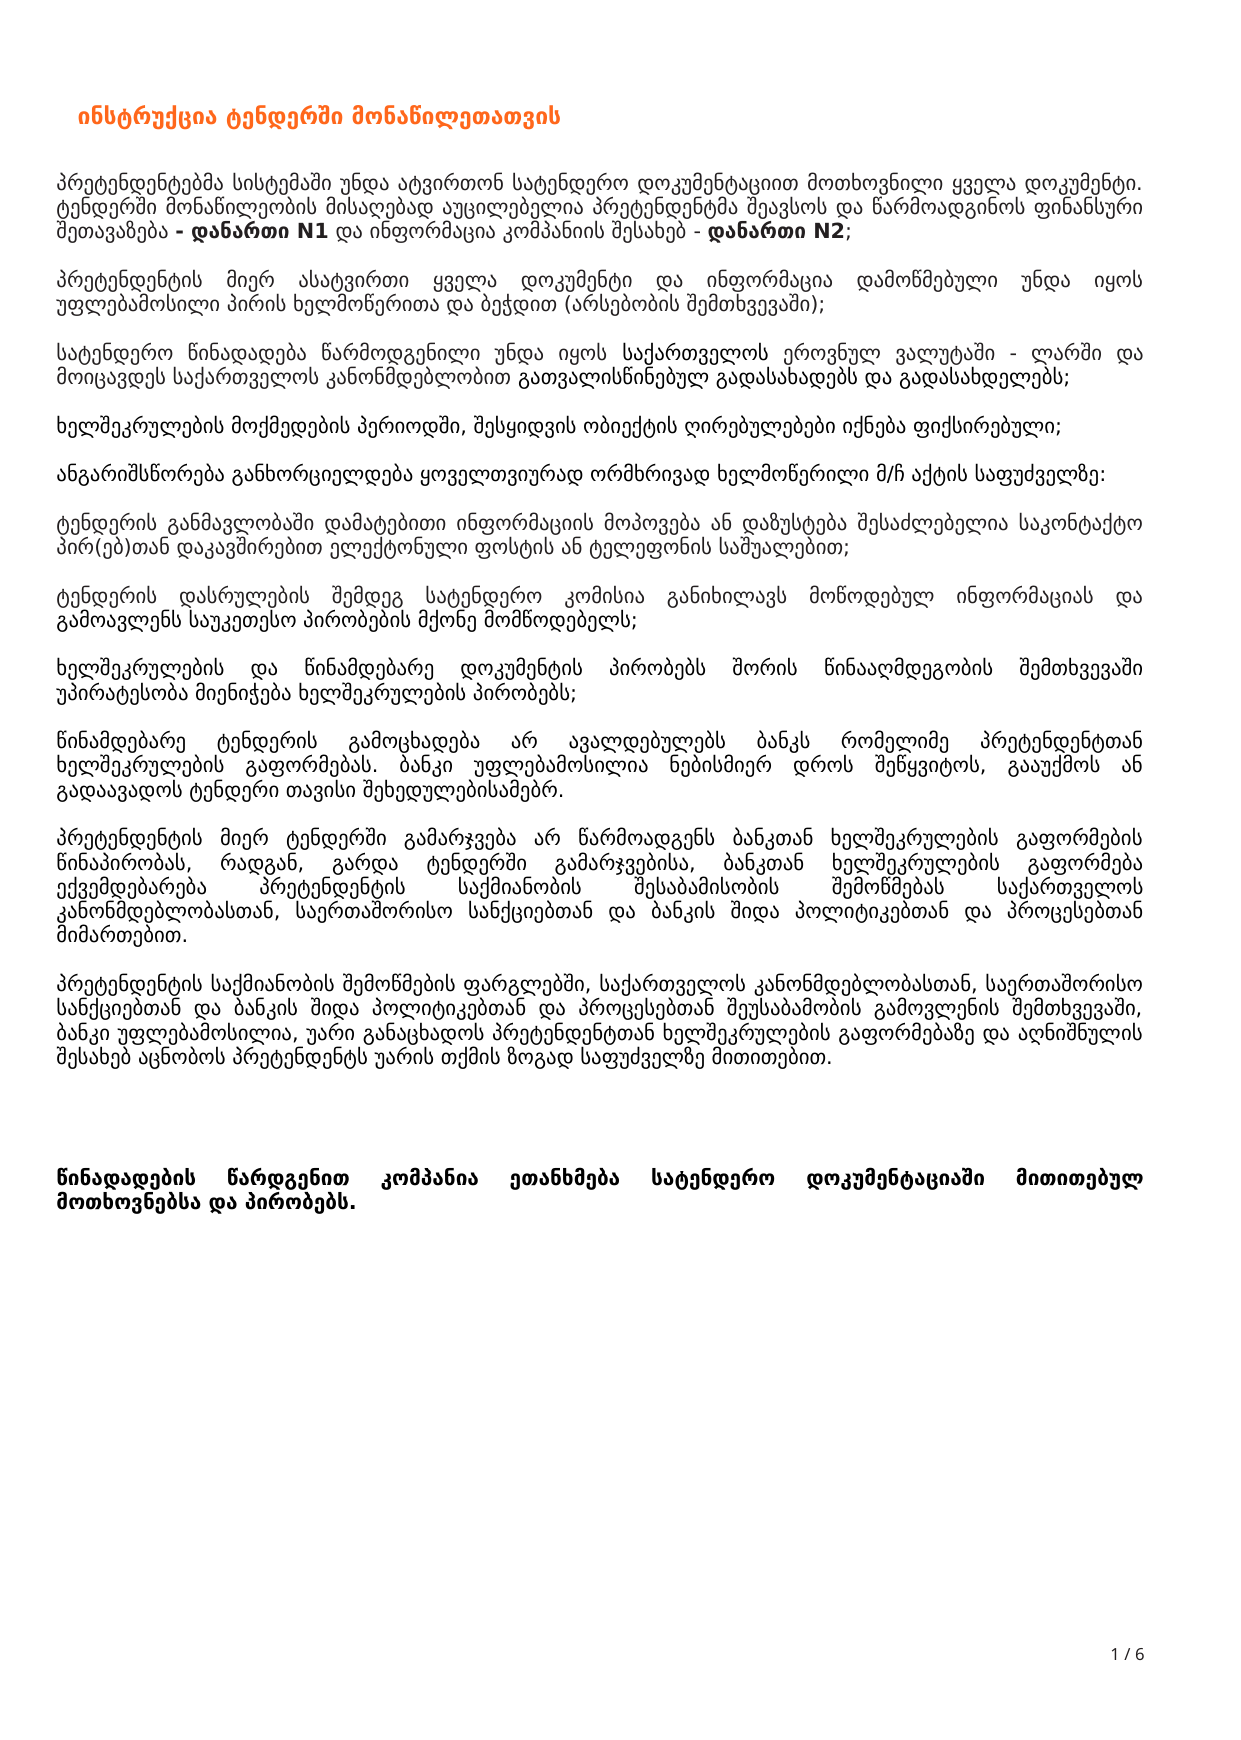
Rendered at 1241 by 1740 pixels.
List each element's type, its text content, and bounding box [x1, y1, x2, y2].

text პრეტენდენტის საქმიანობის შემოწმების ფარგლებში, საქართველოს კანონმდებლობასთან, საერთაშორისო სანქციებთან და ბანკის შიდა პოლიტიკებთან და პროცესებთან შეუსაბამობის გამოვლენის შემთხვევაში, ბანკი უფლებამოსილია, უარი განაცხადოს პრეტენდენტთან ხელშეკრულების გაფორმებაზე და აღნიშნულის შესახებ აცნობოს პრეტენდენტს უარის თქმის ზოგად საფუძველზე მითითებით. [56, 972, 1144, 1069]
text ტენდერის დასრულების შემდეგ სატენდერო კომისია განიხილავს მოწოდებულ ინფორმაციას და გამოავლენს საუკეთესო პირობების მქონე მომწოდებელს; [56, 584, 1144, 632]
text წინადადების წარდგენით კომპანია ეთანხმება სატენდერო დოკუმენტაციაში მითითებულ მოთხოვნებსა და პირობებს. [56, 1166, 1144, 1215]
text წინამდებარე ტენდერის გამოცხადება არ ავალდებულებს ბანკს რომელიმე პრეტენდენტთან ხელშეკრულების გაფორმებას. ბანკი უფლებამოსილია ნებისმიერ დროს შეწყვიტოს, გააუქმოს ან გადაავადოს ტენდერი თავისი შეხედულებისამებრ. [56, 729, 1144, 802]
text სატენდერო წინადადება წარმოდგენილი უნდა იყოს საქართველოს ეროვნულ ვალუტაში - ლარში და მოიცავდეს საქართველოს კანონმდებლობით გათვალისწინებულ გადასახადებს და გადასახდელებს; [56, 341, 1144, 389]
text ინსტრუქცია ტენდერში მონაწილეთათვის [56, 103, 1144, 130]
text ტენდერის განმავლობაში დამატებითი ინფორმაციის მოპოვება ან დაზუსტება შესაძლებელია საკონტაქტო პირ(ებ)თან დაკავშირებით ელექტონული ფოსტის ან ტელეფონის საშუალებით; [56, 511, 1144, 559]
text პრეტენდენტის მიერ ასატვირთი ყველა დოკუმენტი და ინფორმაცია დამოწმებული უნდა იყოს უფლებამოსილი პირის ხელმოწერითა და ბეჭდით (არსებობის შემთხვევაში); [56, 268, 1144, 317]
text ანგარიშსწორება განხორციელდება ყოველთვიურად ორმხრივად ხელმოწერილი მ/ჩ აქტის საფუძველზე: [56, 462, 1144, 487]
text პრეტენდენტებმა სისტემაში უნდა ატვირთონ სატენდერო დოკუმენტაციით მოთხოვნილი ყველა დოკუმენტი. ტენდერში მონაწილეობის მისაღებად აუცილებელია პრეტენდენტმა შეავსოს და წარმოადგინოს ფინანსური შეთავაზება - დანართი N1 და ინფორმაცია კომპანიის შესახებ - დანართი N2; [56, 171, 1144, 244]
text პრეტენდენტის მიერ ტენდერში გამარჯვება არ წარმოადგენს ბანკთან ხელშეკრულების გაფორმების წინაპირობას, რადგან, გარდა ტენდერში გამარჯვებისა, ბანკთან ხელშეკრულების გაფორმება ექვემდებარება პრეტენდენტის საქმიანობის შესაბამისობის შემოწმებას საქართველოს კანონმდებლობასთან, საერთაშორისო სანქციებთან და ბანკის შიდა პოლიტიკებთან და პროცესებთან მიმართებით. [56, 826, 1144, 948]
text ხელშეკრულების მოქმედების პერიოდში, შესყიდვის ობიექტის ღირებულებები იქნება ფიქსირებული; [56, 414, 1144, 438]
text ხელშეკრულების და წინამდებარე დოკუმენტის პირობებს შორის წინააღმდეგობის შემთხვევაში უპირატესობა მიენიჭება ხელშეკრულების პირობებს; [56, 656, 1144, 705]
